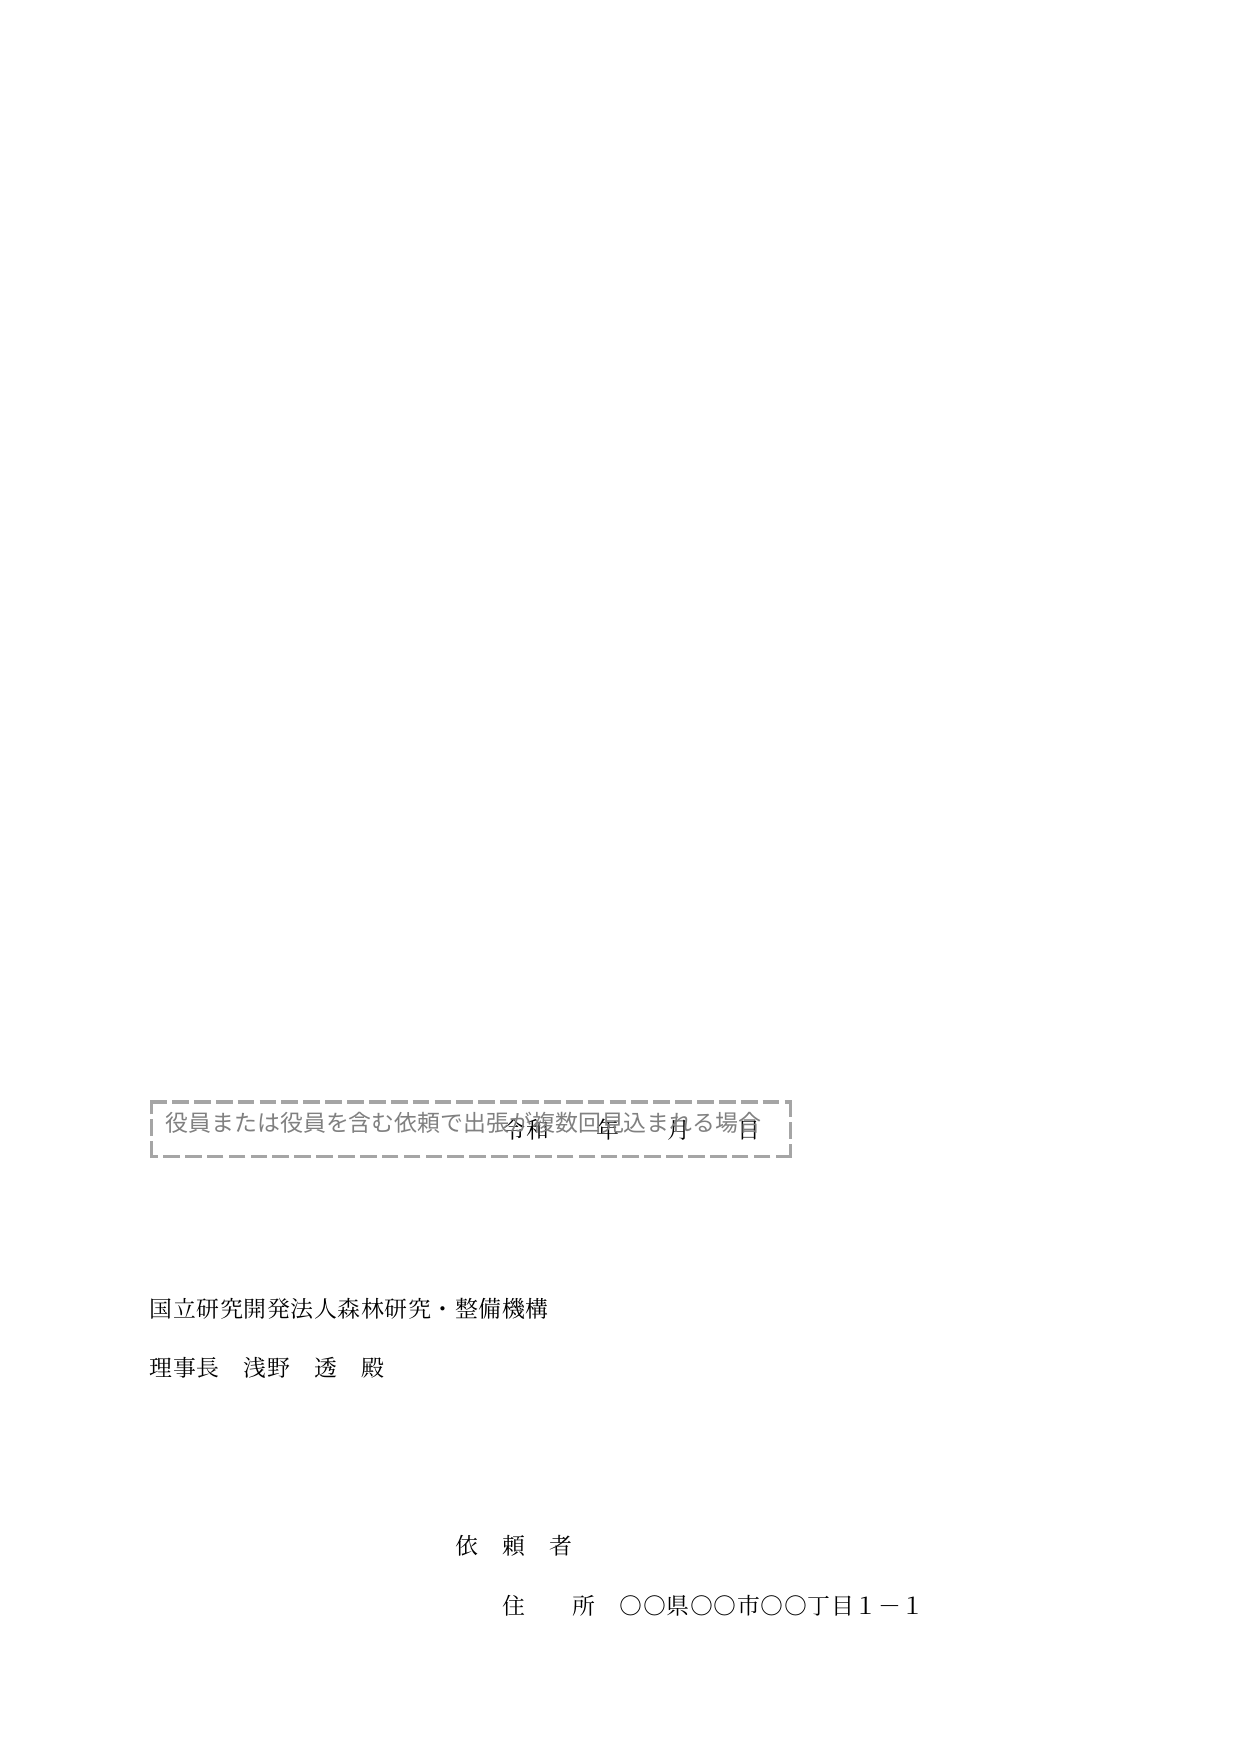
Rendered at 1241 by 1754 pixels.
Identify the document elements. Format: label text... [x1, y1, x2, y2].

text 理事長 浅野 透 殿 [149, 1337, 1091, 1396]
text 国立研究開発法人森林研究・整備機構 [149, 1278, 1091, 1337]
text 依 頼 者 [149, 1515, 1091, 1574]
text 令和 年 月 日 [149, 1099, 1091, 1159]
text 住 所 ○○県○○市○○丁目１－１ [149, 1574, 1091, 1634]
